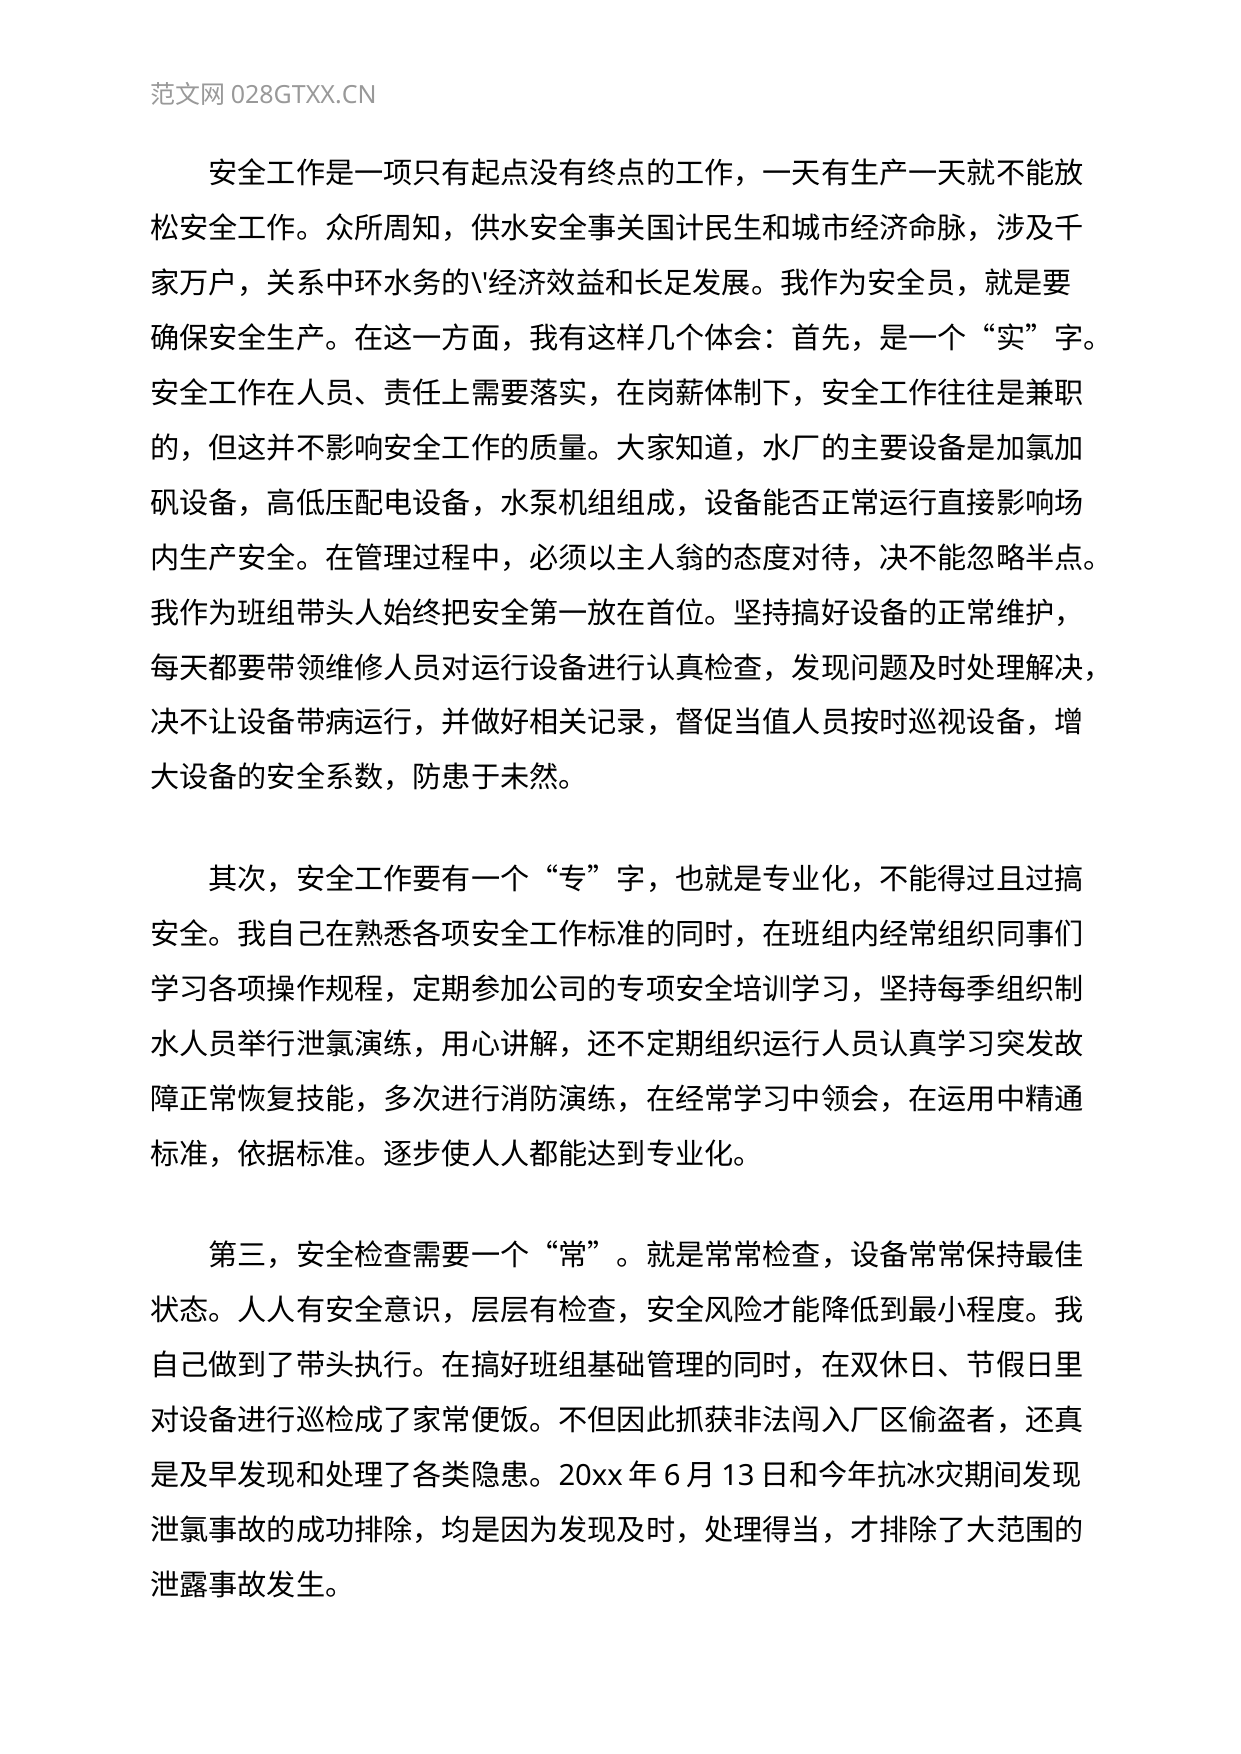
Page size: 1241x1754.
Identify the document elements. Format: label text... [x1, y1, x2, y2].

text 第三，安全检查需要一个“常”。就是常常检查，设备常常保持最佳状态。人人有安全意识，层层有检查，安全风险才能降低到最小程度。我自己做到了带头执行。在搞好班组基础管理的同时，在双休日、节假日里对设备进行巡检成了家常便饭。不但因此抓获非法闯入厂区偷盗者，还真是及早发现和处理了各类隐患。20xx年6月13日和今年抗冰灾期间发现泄氯事故的成功排除，均是因为发现及时，处理得当，才排除了大范围的泄露事故发生。 [150, 1232, 1090, 1604]
text 安全工作是一项只有起点没有终点的工作，一天有生产一天就不能放松安全工作。众所周知，供水安全事关国计民生和城市经济命脉，涉及千家万户，关系中环水务的\'经济效益和长足发展。我作为安全员，就是要确保安全生产。在这一方面，我有这样几个体会：首先，是一个“实”字。安全工作在人员、责任上需要落实，在岗薪体制下，安全工作往往是兼职的，但这并不影响安全工作的质量。大家知道，水厂的主要设备是加氯加矾设备，高低压配电设备，水泵机组组成，设备能否正常运行直接影响场内生产安全。在管理过程中，必须以主人翁的态度对待，决不能忽略半点。我作为班组带头人始终把安全第一放在首位。坚持搞好设备的正常维护，每天都要带领维修人员对运行设备进行认真检查，发现问题及时处理解决，决不让设备带病运行，并做好相关记录，督促当值人员按时巡视设备，增大设备的安全系数，防患于未然。 [150, 150, 1090, 796]
text 其次，安全工作要有一个“专”字，也就是专业化，不能得过且过搞安全。我自己在熟悉各项安全工作标准的同时，在班组内经常组织同事们学习各项操作规程，定期参加公司的专项安全培训学习，坚持每季组织制水人员举行泄氯演练，用心讲解，还不定期组织运行人员认真学习突发故障正常恢复技能，多次进行消防演练，在经常学习中领会，在运用中精通标准，依据标准。逐步使人人都能达到专业化。 [150, 856, 1090, 1172]
